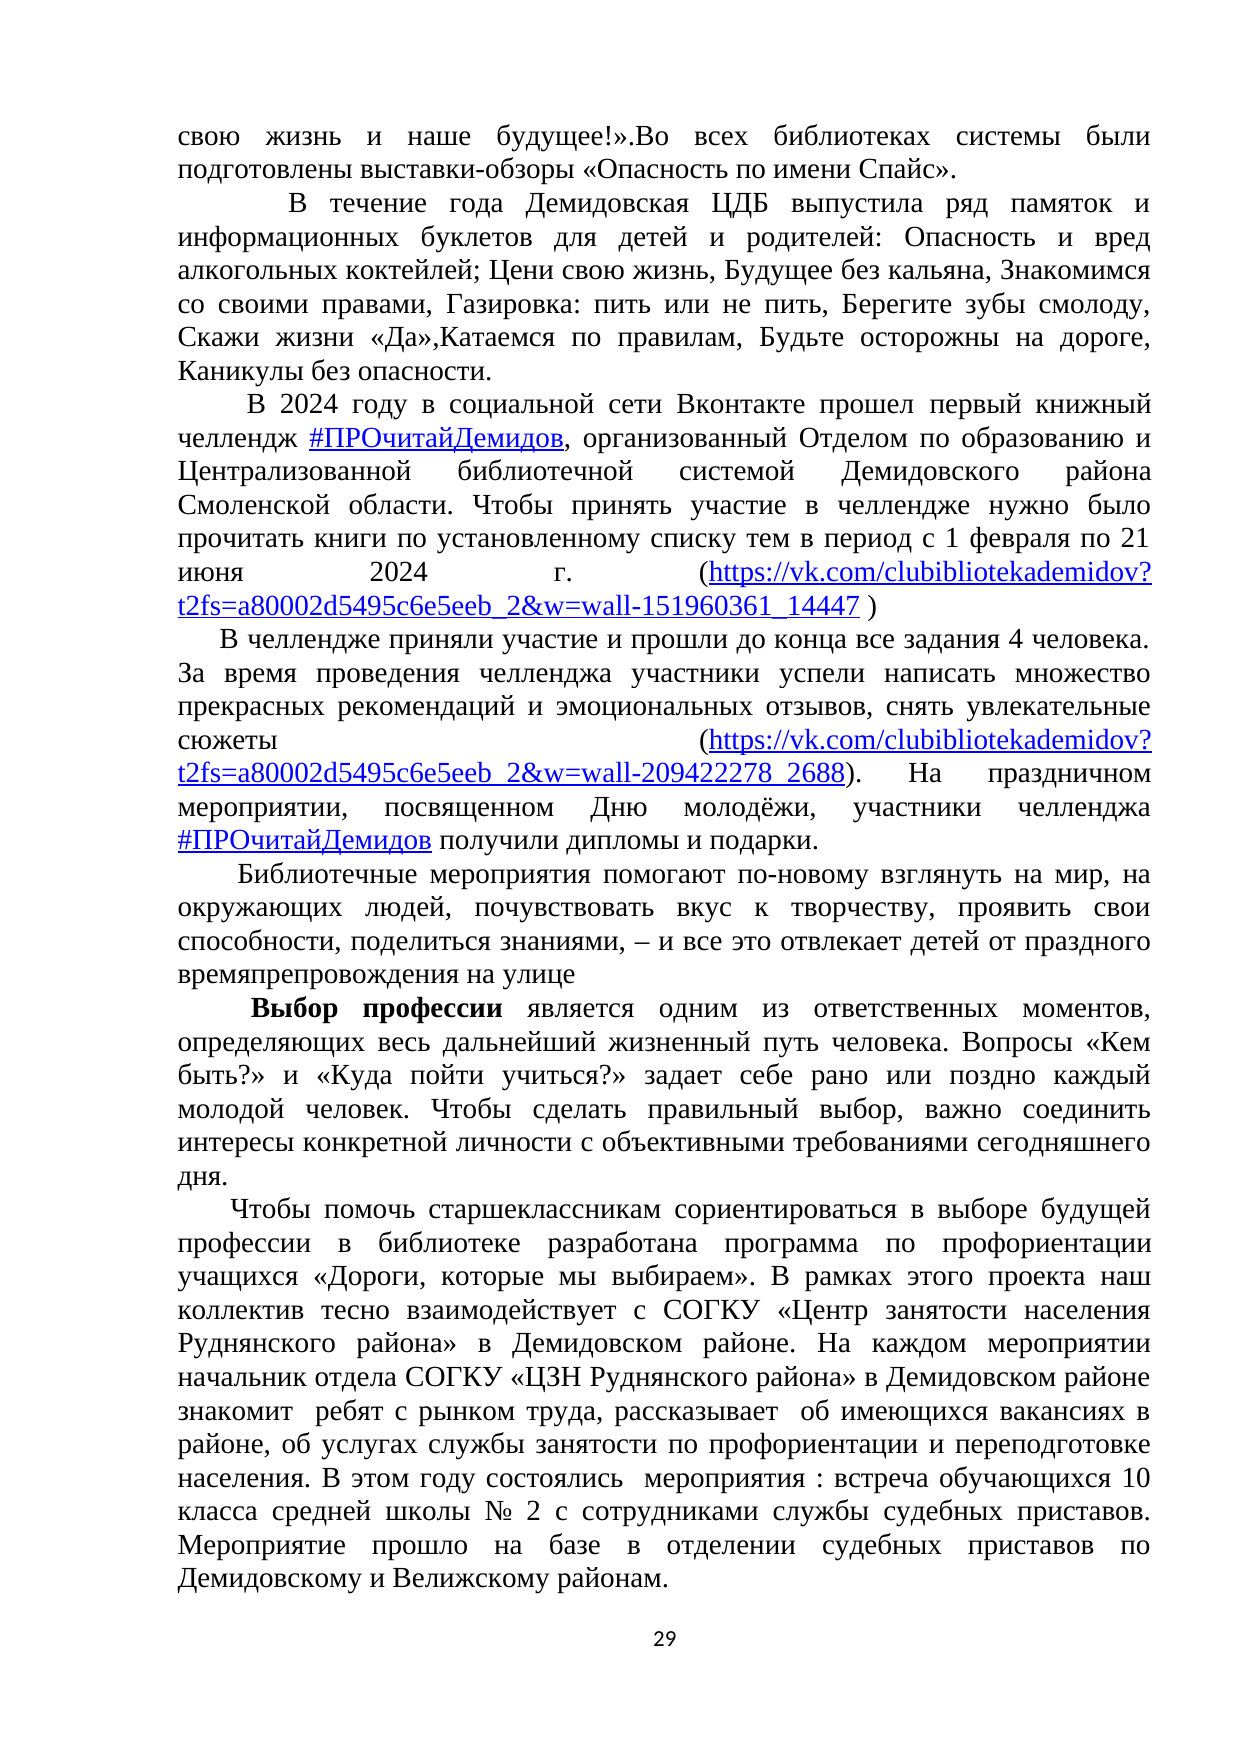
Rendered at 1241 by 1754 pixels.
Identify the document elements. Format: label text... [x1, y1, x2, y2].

text В 2024 году в социальной сети Вконтакте прошел первый книжный челлендж #ПРОчитайДемидов, организованный Отделом по образованию и Централизованной библиотечной системой Демидовского района Смоленской области. Чтобы принять участие в челлендже нужно было прочитать книги по установленному списку тем в период с 1 февраля по 21 июня 2024 г. (https://vk.com/clubibliotekademidov?t2fs=a80002d5495c6e5eeb_2&w=wall-151960361_14447 ) [177, 554, 1152, 621]
text В 2024 году в социальной сети Вконтакте прошел первый книжный челлендж #ПРОчитайДемидов, организованный Отделом по образованию и Централизованной библиотечной системой Демидовского района Смоленской области. Чтобы принять участие в челлендже нужно было прочитать книги по установленному списку тем в период с 1 февраля по 21 июня 2024 г. (https://vk.com/clubibliotekademidov?t2fs=a80002d5495c6e5eeb_2&w=wall-151960361_14447 ) [177, 386, 929, 420]
text Чтобы помочь старшеклассникам сориентироваться в выборе будущей профессии в библиотеке разработана программа по профориентации учащихся «Дороги, которые мы выбираем». В рамках этого проекта наш коллектив тесно взаимодействует с СОГКУ «Центр занятости населения Руднянского района» в Демидовском районе. На каждом мероприятии начальник отдела СОГКУ «ЦЗН Руднянского района» в Демидовском районе знакомит ребят с рынком труда, рассказывает об имеющихся вакансиях в районе, об услугах службы занятости по профориентации и переподготовке населения. В этом году состоялись мероприятия : встреча обучающихся 10 класса средней школы № 2 с сотрудниками службы судебных приставов. Мероприятие прошло на базе в отделении судебных приставов по Демидовскому и Велижскому районам. [177, 1191, 1152, 1594]
text Выбор профессии является одним из ответственных моментов, определяющих весь дальнейший жизненный путь человека. Вопросы «Кем быть?» и «Куда пойти учиться?» задает себе рано или поздно каждый молодой человек. Чтобы сделать правильный выбор, важно соединить интересы конкретной личности с объективными требованиями сегодняшнего дня. [177, 990, 1152, 1191]
text В течение года Демидовская ЦДБ выпустила ряд памяток и информационных буклетов для детей и родителей: Опасность и вред алкогольных коктейлей; Цени свою жизнь, Будущее без кальяна, Знакомимся со своими правами, Газировка: пить или не пить, Берегите зубы смолоду, Скажи жизни «Да»,Катаемся по правилам, Будьте осторожны на дороге, Каникулы без опасности. [177, 185, 1152, 386]
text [177, 118, 1152, 185]
text В челлендже приняли участие и прошли до конца все задания 4 человека. За время проведения челленджа участники успели написать множество прекрасных рекомендаций и эмоциональных отзывов, снять увлекательные сюжеты (https://vk.com/clubibliotekademidov?t2fs=a80002d5495c6e5eeb_2&w=wall-209422278_2688). На праздничном мероприятии, посвященном Дню молодёжи, участники челленджа #ПРОчитайДемидов получили дипломы и подарки. [177, 621, 1152, 655]
text В челлендже приняли участие и прошли до конца все задания 4 человека. За время проведения челленджа участники успели написать множество прекрасных рекомендаций и эмоциональных отзывов, снять увлекательные сюжеты (https://vk.com/clubibliotekademidov?t2fs=a80002d5495c6e5eeb_2&w=wall-209422278_2688). На праздничном мероприятии, посвященном Дню молодёжи, участники челленджа #ПРОчитайДемидов получили дипломы и подарки. [177, 822, 1152, 856]
text В 2024 году в социальной сети Вконтакте прошел первый книжный челлендж #ПРОчитайДемидов, организованный Отделом по образованию и Централизованной библиотечной системой Демидовского района Смоленской области. Чтобы принять участие в челлендже нужно было прочитать книги по установленному списку тем в период с 1 февраля по 21 июня 2024 г. (https://vk.com/clubibliotekademidov?t2fs=a80002d5495c6e5eeb_2&w=wall-151960361_14447 ) [177, 453, 1152, 487]
text Библиотечные мероприятия помогают по-новому взглянуть на мир, на окружающих людей, почувствовать вкус к творчеству, проявить свои способности, поделиться знаниями, – и все это отвлекает детей от праздного времяпрепровождения на улице [177, 856, 1152, 990]
